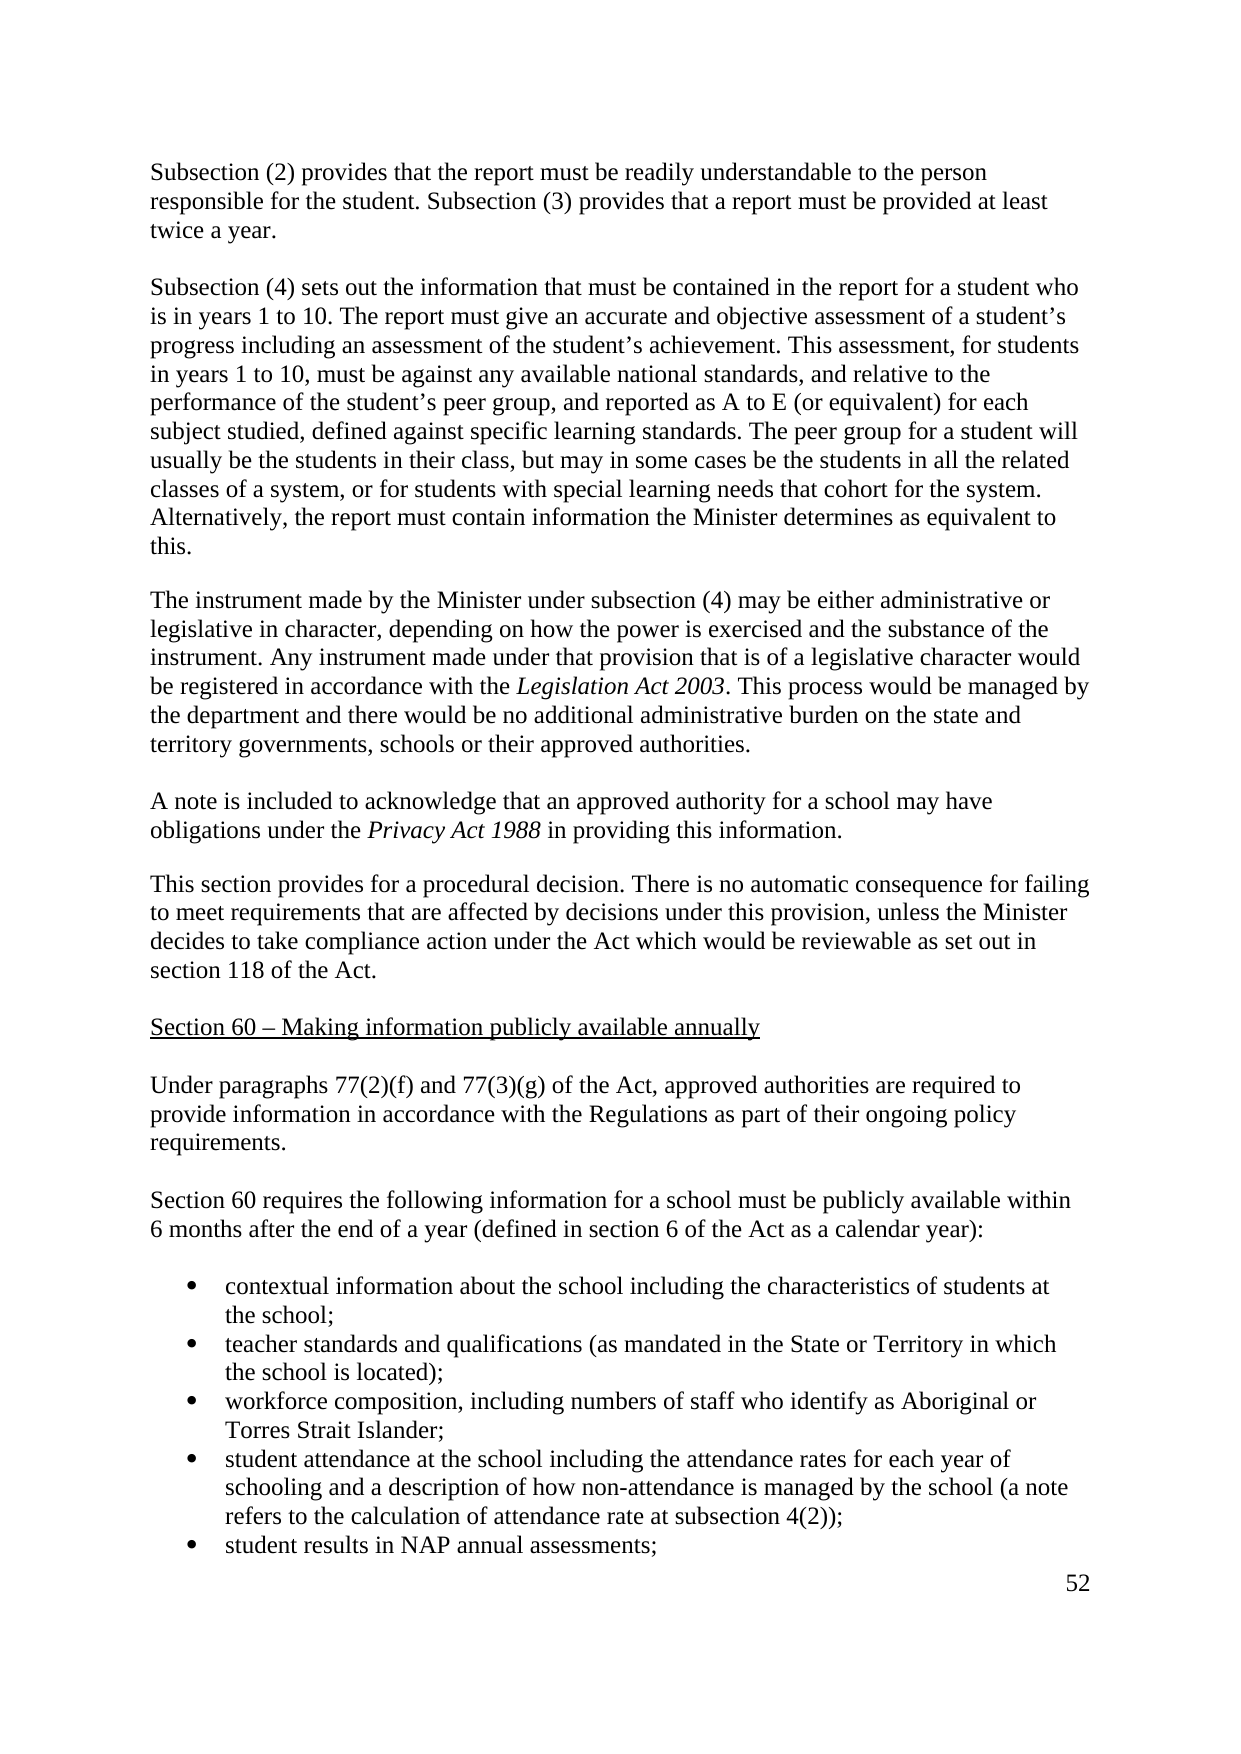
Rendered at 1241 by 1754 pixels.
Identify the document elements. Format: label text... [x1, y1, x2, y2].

text Subsection (2) provides that the report must be readily understandable to the person responsible for the student. Subsection (3) provides that a report must be provided at least twice a year. [150, 157, 1081, 244]
text Under paragraphs 77(2)(f) and 77(3)(g) of the Act, approved authorities are required to provide information in accordance with the Regulations as part of their ongoing policy requirements. [150, 1070, 1081, 1156]
text Subsection (4) sets out the information that must be contained in the report for a student who is in years 1 to 10. The report must give an accurate and objective assessment of a student’s progress including an assessment of the student’s achievement. This assessment, for students in years 1 to 10, must be against any available national standards, and relative to the performance of the student’s peer group, and reported as A to E (or equivalent) for each subject studied, defined against specific learning standards. The peer group for a student will usually be the students in their class, but may in some cases be the students in all the related classes of a system, or for students with special learning needs that cohort for the system. Alternatively, the report must contain information the Minister determines as equivalent to this. [150, 272, 1081, 560]
text Section 60 requires the following information for a school must be publicly available within 6 months after the end of a year (defined in section 6 of the Act as a calendar year): [150, 1185, 1081, 1242]
text Section 60 – Making information publicly available annually [150, 1012, 1081, 1041]
list student results in NAP annual assessments; [187, 1530, 1081, 1559]
list contextual information about the school including the characteristics of students at the school; [187, 1271, 1081, 1329]
text The instrument made by the Minister under subsection (4) may be either administrative or legislative in character, depending on how the power is exercised and the substance of the instrument. Any instrument made under that provision that is of a legislative character would be registered in accordance with the Legislation Act 2003. This process would be managed by the department and there would be no additional administrative burden on the state and territory governments, schools or their approved authorities. [150, 585, 1090, 757]
text A note is included to acknowledge that an approved authority for a school may have obligations under the Privacy Act 1988 in providing this information. [150, 786, 1081, 844]
list teacher standards and qualifications (as mandated in the State or Territory in which the school is located); [187, 1329, 1081, 1386]
list workforce composition, including numbers of staff who identify as Aboriginal or Torres Strait Islander; [187, 1386, 1081, 1444]
text This section provides for a procedural decision. There is no automatic consequence for failing to meet requirements that are affected by decisions under this provision, unless the Minister decides to take compliance action under the Act which would be reviewable as set out in section 118 of the Act. [150, 869, 1090, 984]
list student attendance at the school including the attendance rates for each year of schooling and a description of how non-attendance is managed by the school (a note refers to the calculation of attendance rate at subsection 4(2)); [187, 1444, 1081, 1530]
